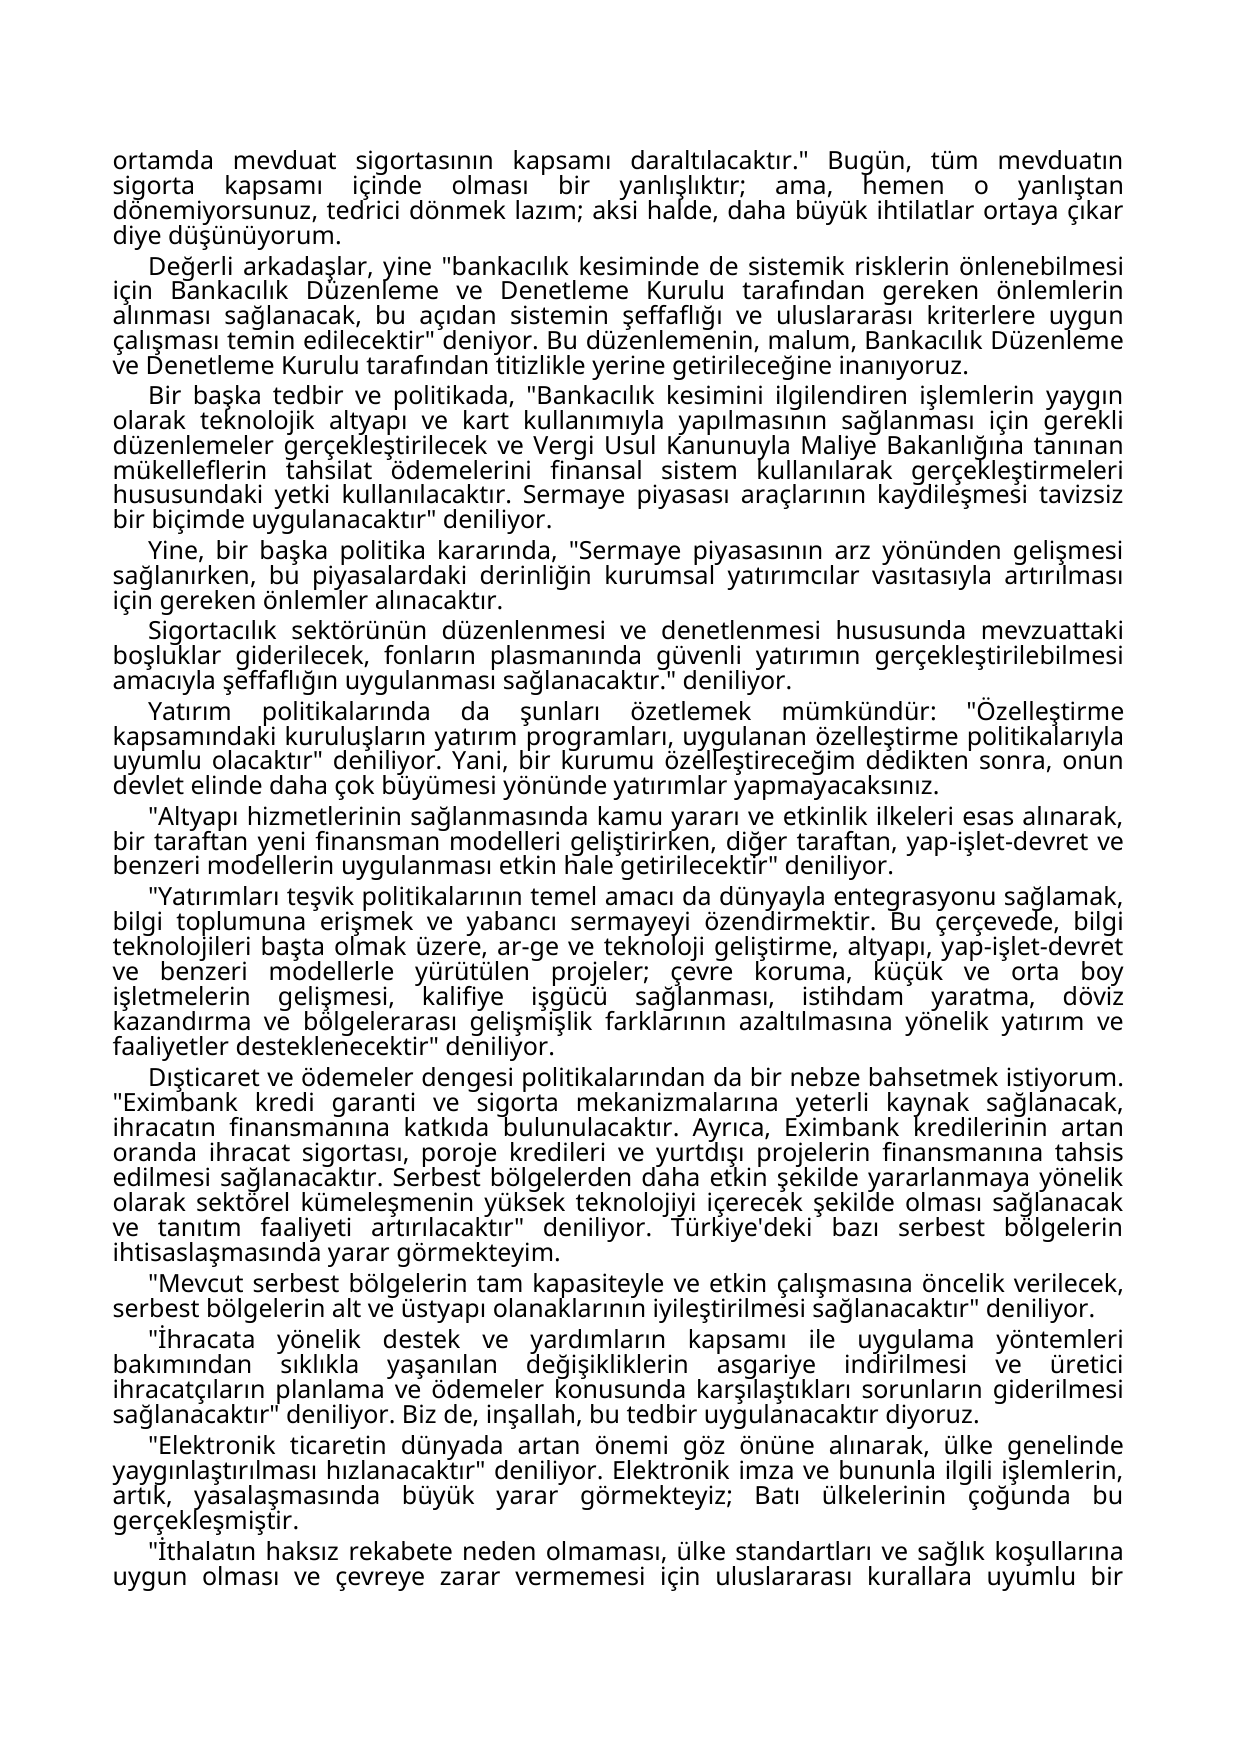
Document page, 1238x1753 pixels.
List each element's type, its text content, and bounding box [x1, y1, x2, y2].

text "Yatırımları teşvik politikalarının temel amacı da dünyayla entegrasyonu sağlamak, bilgi toplumuna erişmek ve yabancı sermayeyi özendirmektir. Bu çerçevede, bilgi teknolojileri başta olmak üzere, ar-ge ve teknoloji geliştirme, altyapı, yap-işlet-devret ve benzeri modellerle yürütülen projeler; çevre koruma, küçük ve orta boy işletmelerin gelişmesi, kalifiye işgücü sağlanması, istihdam yaratma, döviz kazandırma ve bölgelerarası gelişmişlik farklarının azaltılmasına yönelik yatırım ve faaliyetler desteklenecektir" deniliyor. [112, 886, 1125, 1061]
text "Altyapı hizmetlerinin sağlanmasında kamu yararı ve etkinlik ilkeleri esas alınarak, bir taraftan yeni finansman modelleri geliştirirken, diğer taraftan, yap-işlet-devret ve benzeri modellerin uygulanması etkin hale getirilecektir" deniliyor. [112, 805, 1125, 880]
text "Mevcut serbest bölgelerin tam kapasiteyle ve etkin çalışmasına öncelik verilecek, serbest bölgelerin alt ve üstyapı olanaklarının iyileştirilmesi sağlanacaktır" deniliyor. [112, 1273, 1125, 1323]
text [112, 150, 1125, 249]
text "Elektronik ticaretin dünyada artan önemi göz önüne alınarak, ülke genelinde yaygınlaştırılması hızlanacaktır" deniliyor. Elektronik imza ve bununla ilgili işlemlerin, artık, yasalaşmasında büyük yarar görmekteyiz; Batı ülkelerinin çoğunda bu gerçekleşmiştir. [112, 1434, 1125, 1534]
text Sigortacılık sektörünün düzenlenmesi ve denetlenmesi hususunda mevzuattaki boşluklar giderilecek, fonların plasmanında güvenli yatırımın gerçekleştirilebilmesi amacıyla şeffaflığın uygulanması sağlanacaktır." deniliyor. [112, 620, 1125, 694]
text Yine, bir başka politika kararında, "Sermaye piyasasının arz yönünden gelişmesi sağlanırken, bu piyasalardaki derinliğin kurumsal yatırımcılar vasıtasıyla artırılması için gereken önlemler alınacaktır. [112, 540, 1125, 614]
text Dışticaret ve ödemeler dengesi politikalarından da bir nebze bahsetmek istiyorum. "Eximbank kredi garanti ve sigorta mekanizmalarına yeterli kaynak sağlanacak, ihracatın finansmanına katkıda bulunulacaktır. Ayrıca, Eximbank kredilerinin artan oranda ihracat sigortası, poroje kredileri ve yurtdışı projelerin finansmanına tahsis edilmesi sağlanacaktır. Serbest bölgelerden daha etkin şekilde yararlanmaya yönelik olarak sektörel kümeleşmenin yüksek teknolojiyi içerecek şekilde olması sağlanacak ve tanıtım faaliyeti artırılacaktır" deniliyor. Türkiye'deki bazı serbest bölgelerin ihtisaslaşmasında yarar görmekteyim. [112, 1067, 1125, 1267]
text Bir başka tedbir ve politikada, "Bankacılık kesimini ilgilendiren işlemlerin yaygın olarak teknolojik altyapı ve kart kullanımıyla yapılmasının sağlanması için gerekli düzenlemeler gerçekleştirilecek ve Vergi Usul Kanunuyla Maliye Bakanlığına tanınan mükelleflerin tahsilat ödemelerini finansal sistem kullanılarak gerçekleştirmeleri hususundaki yetki kullanılacaktır. Sermaye piyasası araçlarının kaydileşmesi tavizsiz bir biçimde uygulanacaktır" deniliyor. [112, 385, 1125, 534]
text Yatırım politikalarında da şunları özetlemek mümkündür: "Özelleştirme kapsamındaki kuruluşların yatırım programları, uygulanan özelleştirme politikalarıyla uyumlu olacaktır" deniliyor. Yani, bir kurumu özelleştireceğim dedikten sonra, onun devlet elinde daha çok büyümesi yönünde yatırımlar yapmayacaksınız. [112, 700, 1125, 799]
text Değerli arkadaşlar, yine "bankacılık kesiminde de sistemik risklerin önlenebilmesi için Bankacılık Düzenleme ve Denetleme Kurulu tarafından gereken önlemlerin alınması sağlanacak, bu açıdan sistemin şeffaflığı ve uluslararası kriterlere uygun çalışması temin edilecektir" deniyor. Bu düzenlemenin, malum, Bankacılık Düzenleme ve Denetleme Kurulu tarafından titizlikle yerine getirileceğine inanıyoruz. [112, 255, 1125, 379]
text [112, 1540, 1125, 1590]
text "İhracata yönelik destek ve yardımların kapsamı ile uygulama yöntemleri bakımından sıklıkla yaşanılan değişikliklerin asgariye indirilmesi ve üretici ihracatçıların planlama ve ödemeler konusunda karşılaştıkları sorunların giderilmesi sağlanacaktır" deniliyor. Biz de, inşallah, bu tedbir uygulanacaktır diyoruz. [112, 1328, 1125, 1428]
